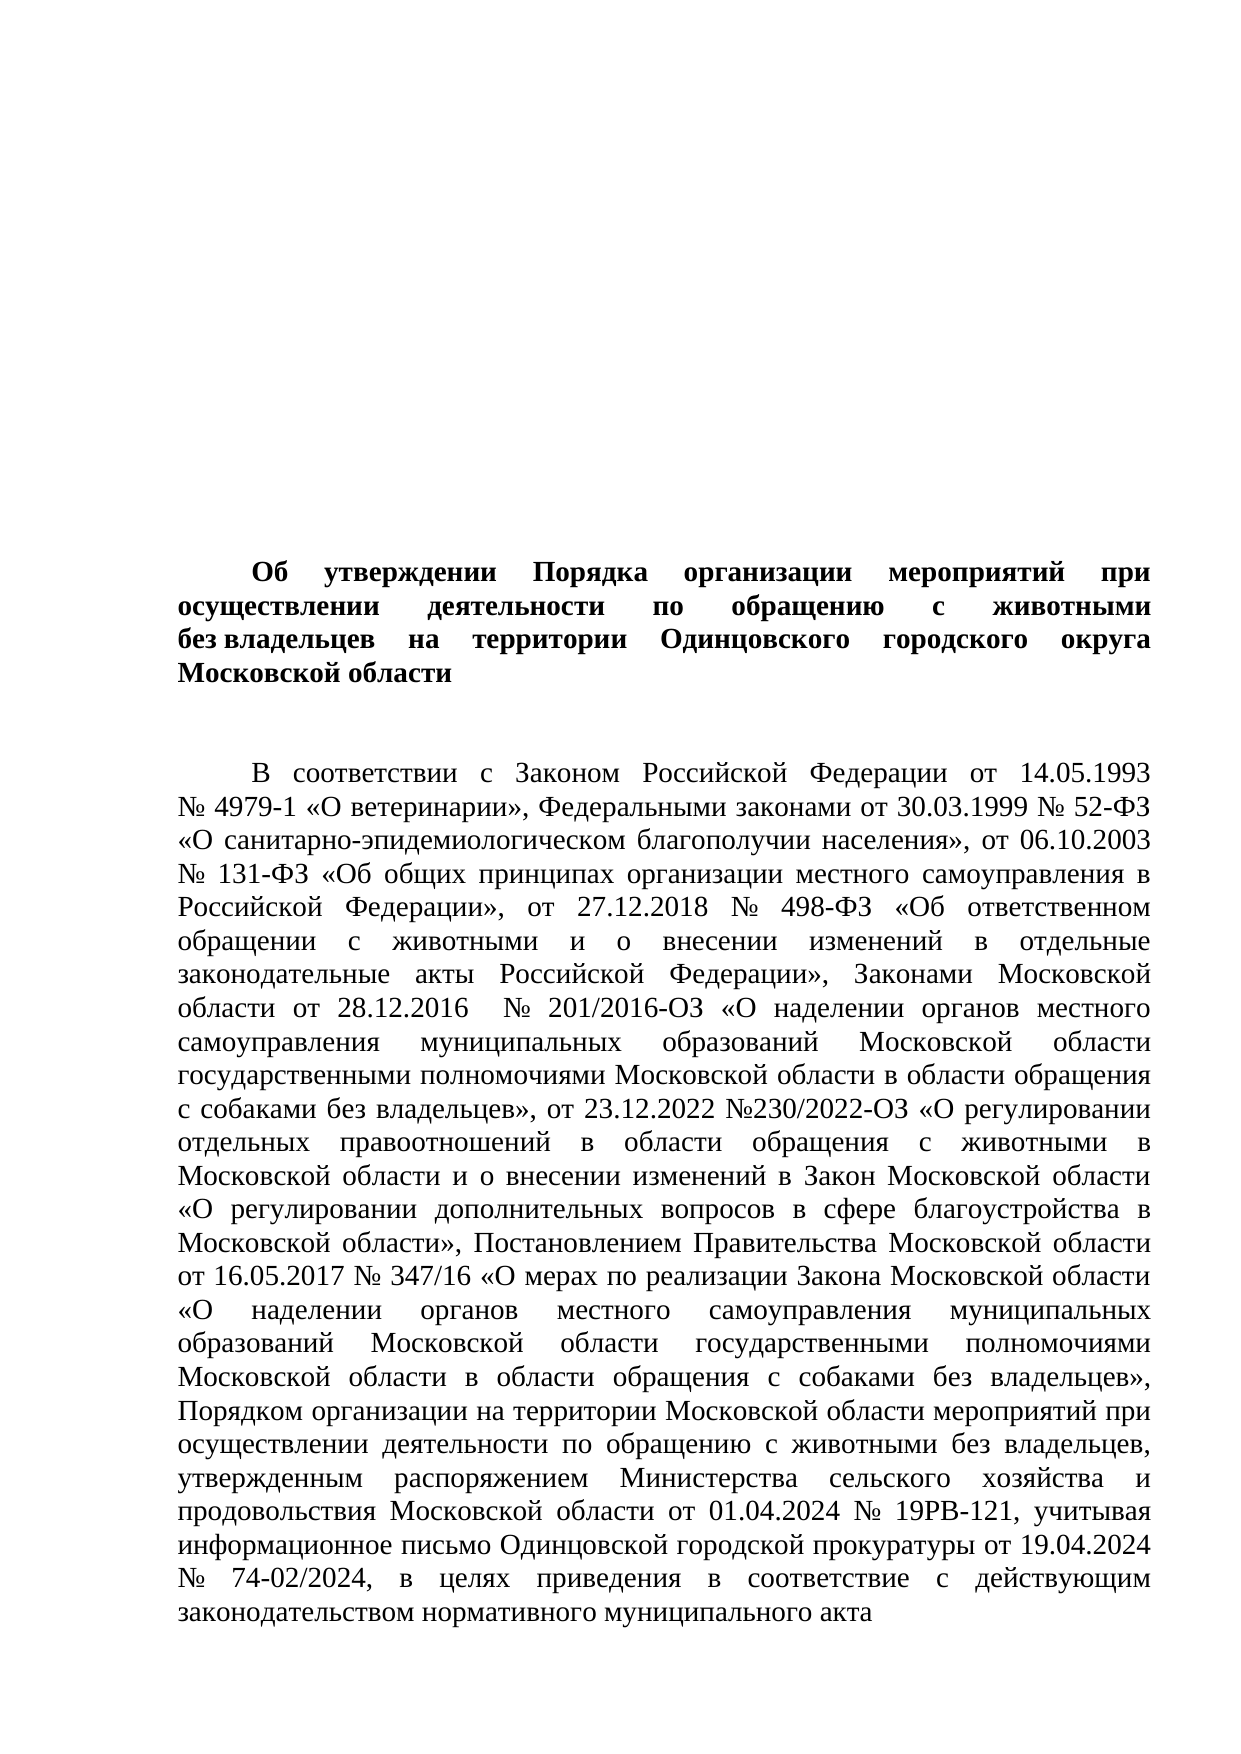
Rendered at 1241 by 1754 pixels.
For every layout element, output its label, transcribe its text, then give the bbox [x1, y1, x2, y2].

text В соответствии с Законом Российской Федерации от 14.05.1993 № 4979-1 «О ветеринарии», Федеральными законами от 30.03.1999 № 52-ФЗ «О санитарно-эпидемиологическом благополучии населения», от 06.10.2003 № 131-ФЗ «Об общих принципах организации местного самоуправления в Российской Федерации», от 27.12.2018 № 498-ФЗ «Об ответственном обращении с животными и о внесении изменений в отдельные законодательные акты Российской Федерации», Законами Московской области от 28.12.2016 № 201/2016-ОЗ «О наделении органов местного самоуправления муниципальных образований Московской области государственными полномочиями Московской области в области обращения с собаками без владельцев», от 23.12.2022 №230/2022-ОЗ «О регулировании отдельных правоотношений в области обращения с животными в Московской области и о внесении изменений в Закон Московской области «О регулировании дополнительных вопросов в сфере благоустройства в Московской области», Постановлением Правительства Московской области от 16.05.2017 № 347/16 «О мерах по реализации Закона Московской области «О наделении органов местного самоуправления муниципальных образований Московской области государственными полномочиями Московской области в области обращения с собаками без владельцев», Порядком организации на территории Московской области мероприятий при осуществлении деятельности по обращению с животными без владельцев, утвержденным распоряжением Министерства сельского хозяйства и продовольствия Московской области от 01.04.2024 № 19РВ-121, учитывая информационное письмо Одинцовской городской прокуратуры от 19.04.2024 № 74-02/2024, в целях приведения в соответствие с действующим законодательством нормативного муниципального акта [177, 755, 1152, 1627]
text Об утверждении Порядка организации мероприятий при осуществлении деятельности по обращению с животными без владельцев на территории Одинцовского городского округа Московской области [177, 554, 1152, 688]
